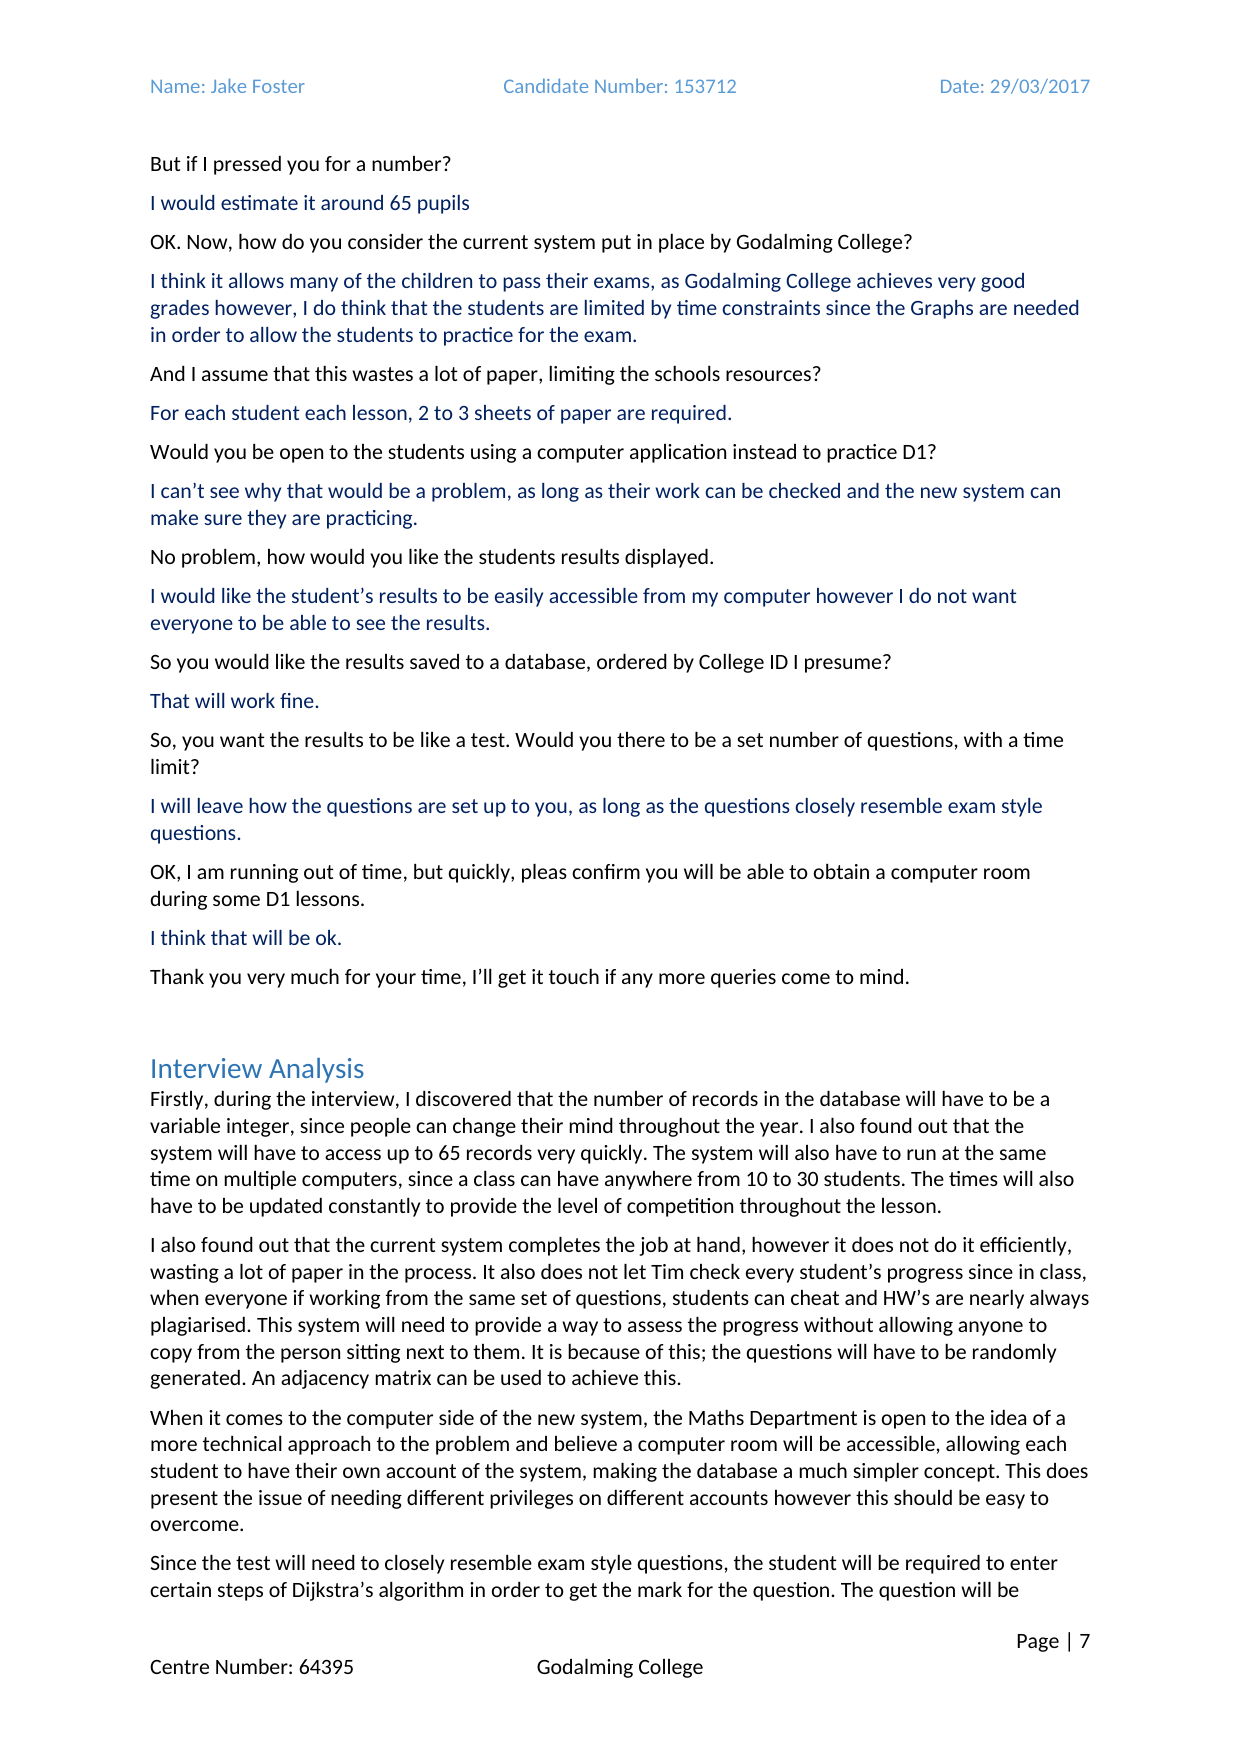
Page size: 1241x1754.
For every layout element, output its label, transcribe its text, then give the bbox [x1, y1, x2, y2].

text And I assume that this wastes a lot of paper, limiting the schools resources? [150, 360, 1090, 387]
text I can’t see why that would be a problem, as long as their work can be checked and the new system can make sure they are practicing. [150, 477, 1090, 531]
text That will work fine. [150, 687, 1090, 714]
text I think it allows many of the children to pass their exams, as Godalming College achieves very good grades however, I do think that the students are limited by time constraints since the Graphs are needed in order to allow the students to practice for the exam. [150, 267, 1090, 347]
text But if I pressed you for a number? [150, 150, 1090, 177]
text I would like the student’s results to be easily accessible from my computer however I do not want everyone to be able to see the results. [150, 582, 1090, 636]
text So you would like the results saved to a database, ordered by College ID I presume? [150, 648, 1090, 675]
text No problem, how would you like the students results displayed. [150, 543, 1090, 570]
text Thank you very much for your time, I’ll get it touch if any more queries come to mind. [150, 963, 1090, 990]
text I think that will be ok. [150, 924, 1090, 951]
text Firstly, during the interview, I discovered that the number of records in the database will have to be a variable integer, since people can change their mind throughout the year. I also found out that the system will have to access up to 65 records very quickly. The system will also have to run at the same time on multiple computers, since a class can have anywhere from 10 to 30 students. The times will also have to be updated constantly to provide the level of competition throughout the lesson. [150, 1085, 1090, 1219]
text OK, I am running out of time, but quickly, pleas confirm you will be able to obtain a computer room during some D1 lessons. [150, 858, 1090, 912]
text For each student each lesson, 2 to 3 sheets of paper are required. [150, 399, 1090, 426]
text I also found out that the current system completes the job at hand, however it does not do it efficiently, wasting a lot of paper in the process. It also does not let Tim check every student’s progress since in class, when everyone if working from the same set of questions, students can cheat and HW’s are nearly always plagiarised. This system will need to provide a way to assess the progress without allowing anyone to copy from the person sitting next to them. It is because of this; the questions will have to be randomly generated. An adjacency matrix can be used to achieve this. [150, 1231, 1090, 1391]
subtitle Interview Analysis [150, 1050, 1090, 1085]
text I would estimate it around 65 pupils [150, 189, 1090, 216]
text Would you be open to the students using a computer application instead to practice D1? [150, 438, 1090, 465]
text When it comes to the computer side of the new system, the Maths Department is open to the idea of a more technical approach to the problem and believe a computer room will be accessible, allowing each student to have their own account of the system, making the database a much simpler concept. This does present the issue of needing different privileges on different accounts however this should be easy to overcome. [150, 1404, 1090, 1537]
text OK. Now, how do you consider the current system put in place by Godalming College? [150, 228, 1090, 255]
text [150, 1549, 1090, 1603]
text So, you want the results to be like a test. Would you there to be a set number of questions, with a time limit? [150, 727, 1090, 780]
text I will leave how the questions are set up to you, as long as the questions closely resemble exam style questions. [150, 792, 1090, 846]
